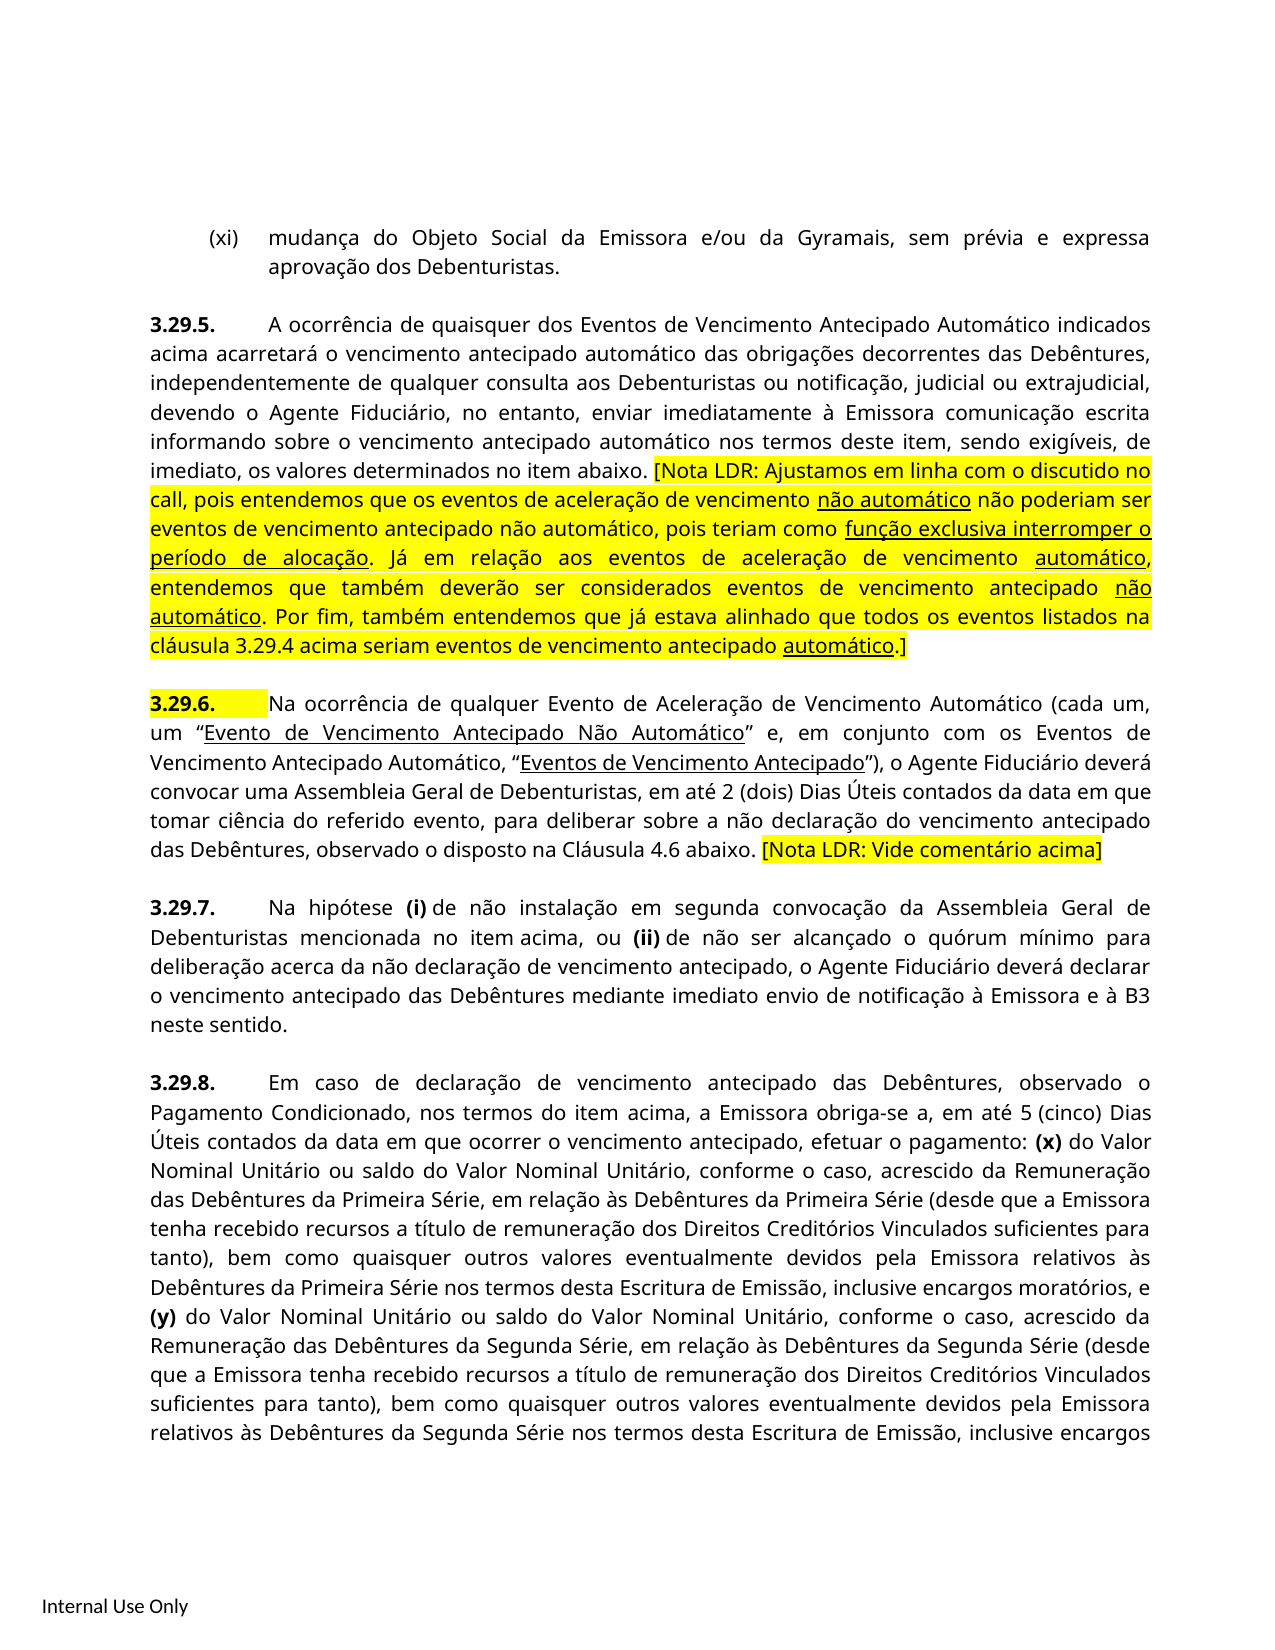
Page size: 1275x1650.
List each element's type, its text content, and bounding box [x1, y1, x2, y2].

list mudança do Objeto Social da Emissora e/ou da Gyramais, sem prévia e expressa aprovação dos Debenturistas. [209, 222, 1152, 280]
list A ocorrência de quaisquer dos Eventos de Vencimento Antecipado Automático indicados acima acarretará o vencimento antecipado automático das obrigações decorrentes das Debêntures, independentemente de qualquer consulta aos Debenturistas ou notificação, judicial ou extrajudicial, devendo o Agente Fiduciário, no entanto, enviar imediatamente à Emissora comunicação escrita informando sobre o vencimento antecipado automático nos termos deste item, sendo exigíveis, de imediato, os valores determinados no item 3.29.8 abaixo. [Nota LDR: Ajustamos em linha com o discutido no call, pois entendemos que os eventos de aceleração de vencimento não automático não poderiam ser eventos de vencimento antecipado não automático, pois teriam como função exclusiva interromper o período de alocação. Já em relação aos eventos de aceleração de vencimento automático, entendemos que também deverão ser considerados eventos de vencimento antecipado não automático. Por fim, também entendemos que já estava alinhado que todos os eventos listados na cláusula 3.29.4 acima seriam eventos de vencimento antecipado automático.] [150, 309, 1152, 485]
list Na ocorrência de qualquer Evento de Aceleração de Vencimento Automático (cada um, um “Evento de Vencimento Antecipado Não Automático” e, em conjunto com os Eventos de Vencimento Antecipado Automático, “Eventos de Vencimento Antecipado”), o Agente Fiduciário deverá convocar uma Assembleia Geral de Debenturistas, em até 2 (dois) Dias Úteis contados da data em que tomar ciência do referido evento, para deliberar sobre a não declaração do vencimento antecipado das Debêntures, observado o disposto na Cláusula 4.6 abaixo. [Nota LDR: Vide comentário acima] [150, 688, 1152, 863]
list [150, 1067, 1152, 1447]
list Na hipótese (i) de não instalação em segunda convocação da Assembleia Geral de Debenturistas mencionada no item 3.29.5 acima, ou (ii) de não ser alcançado o quórum mínimo para deliberação acerca da não declaração de vencimento antecipado, o Agente Fiduciário deverá declarar o vencimento antecipado das Debêntures mediante imediato envio de notificação à Emissora e à B3 neste sentido. [150, 892, 1152, 1038]
